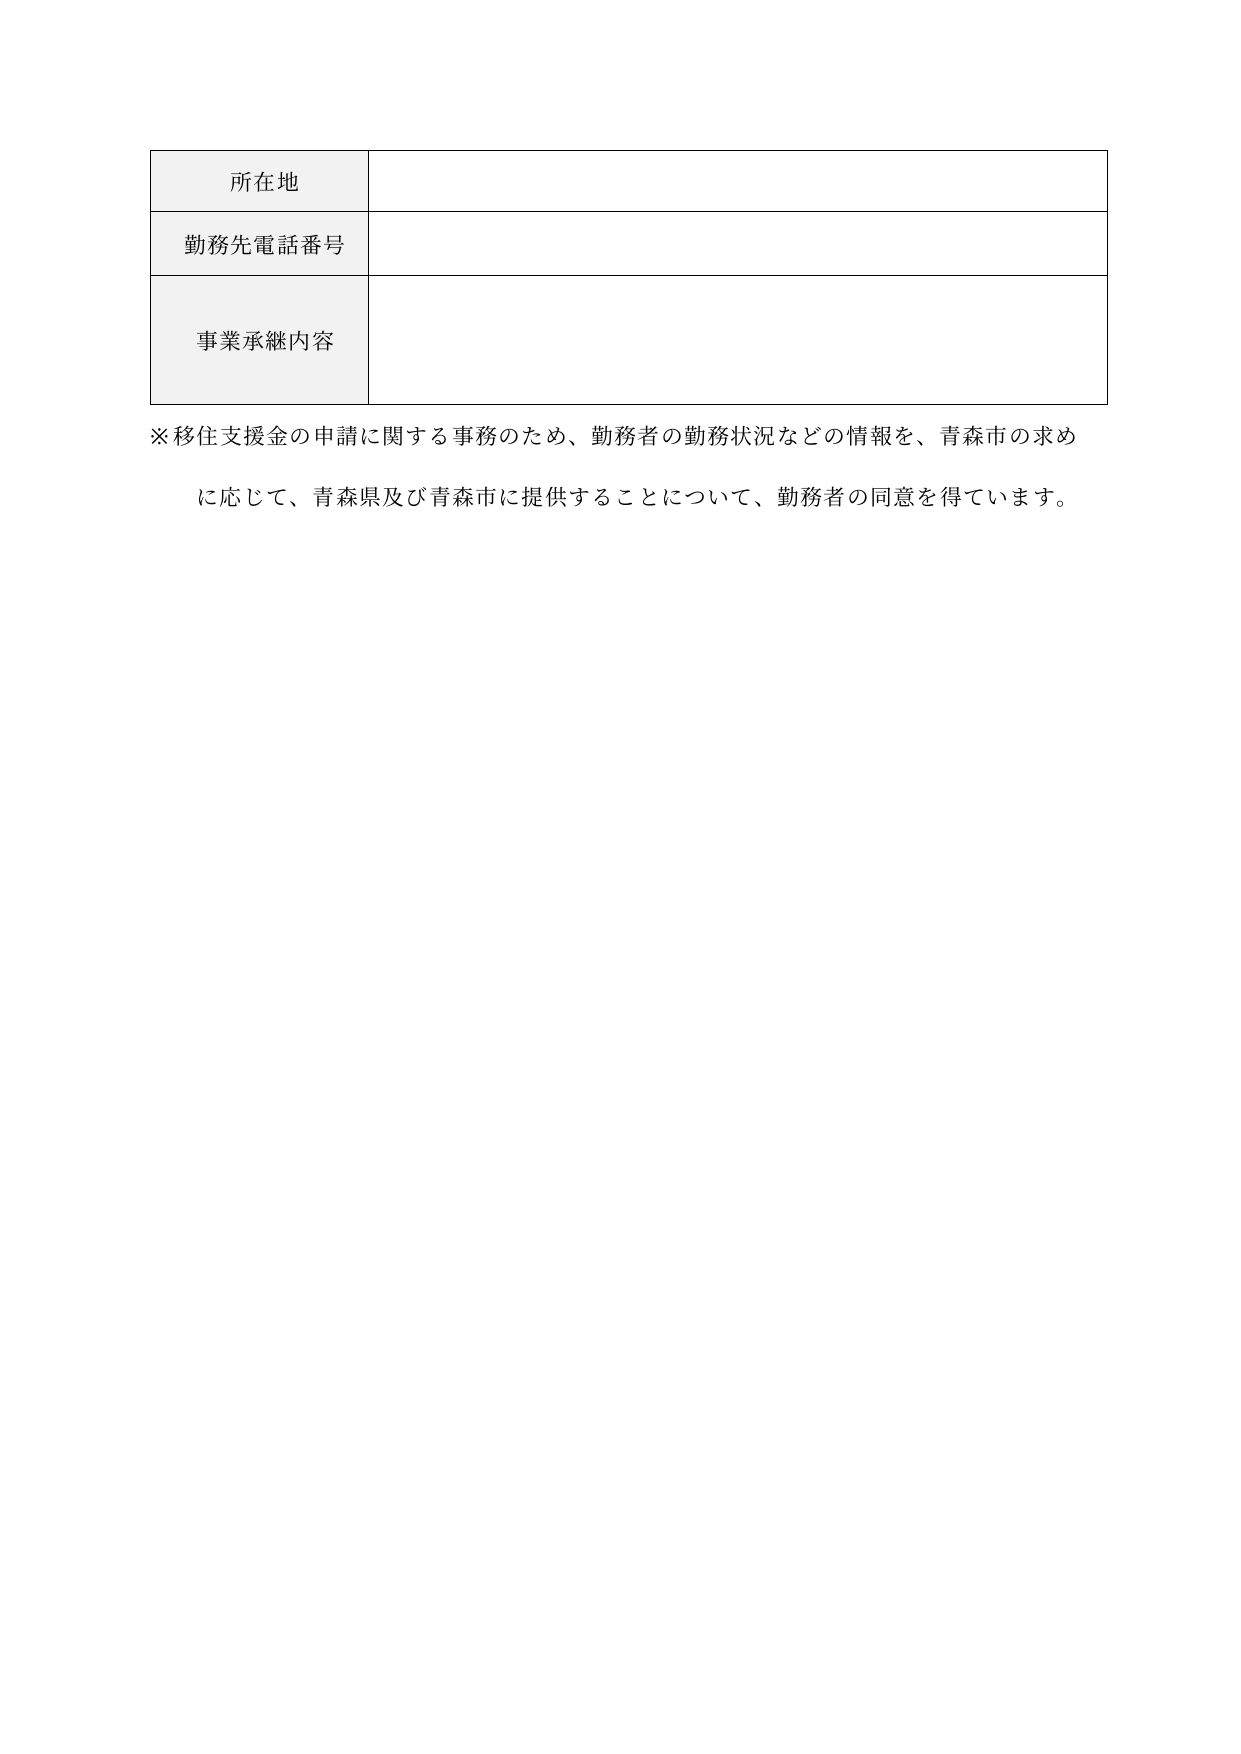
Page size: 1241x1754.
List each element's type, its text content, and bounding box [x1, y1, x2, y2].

text ※移住支援金の申請に関する事務のため、勤務者の勤務状況などの情報を、青森市の求め [150, 405, 1149, 466]
text に応じて、青森県及び青森市に提供することについて、勤務者の同意を得ています。 [150, 466, 1149, 526]
table_cell [369, 276, 1107, 404]
table_cell 勤務先の 所在地 [151, 151, 368, 211]
table_cell 事業承継内容 [151, 276, 368, 404]
table_cell [369, 212, 1107, 275]
table_cell 勤務先電話番号 [151, 212, 368, 275]
table_cell [369, 151, 1107, 211]
